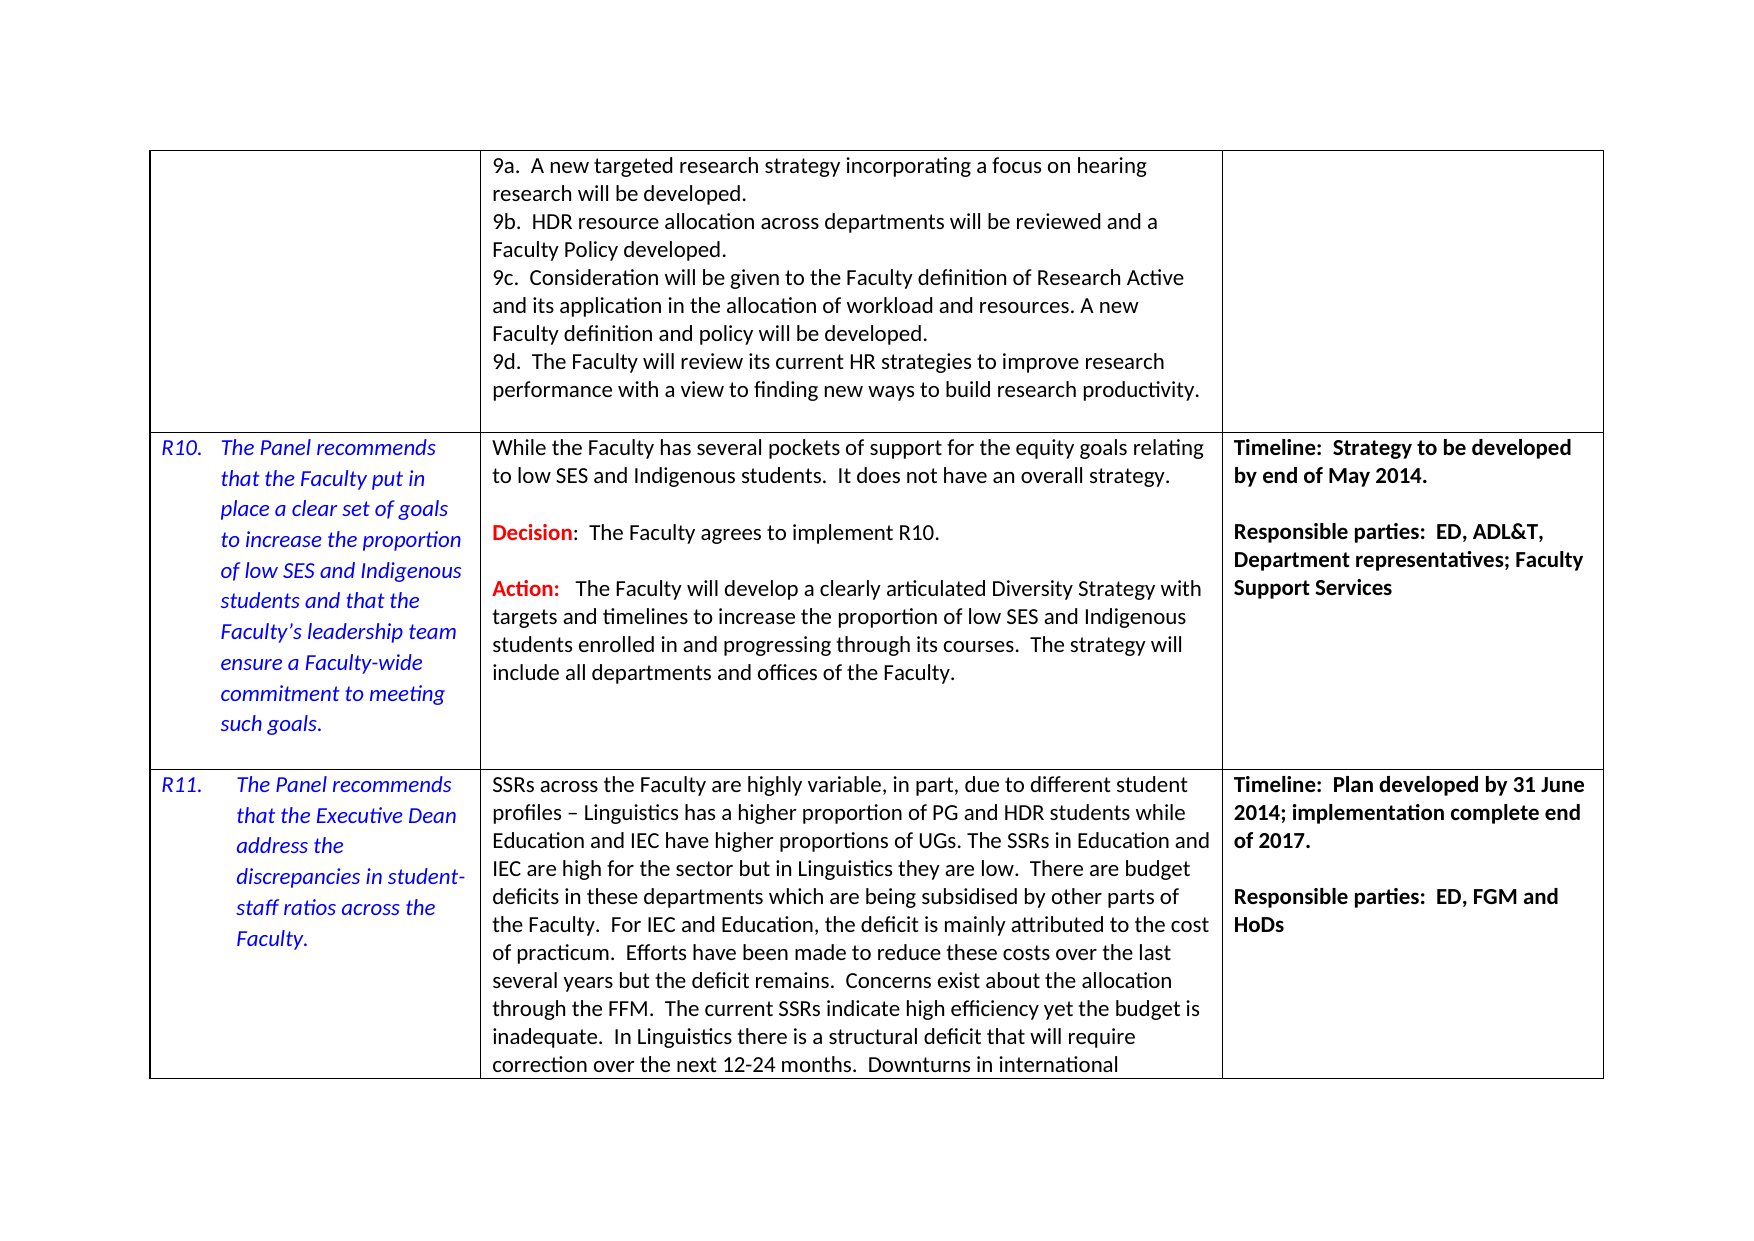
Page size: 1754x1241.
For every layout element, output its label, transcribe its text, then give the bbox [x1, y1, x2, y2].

table_cell Timeline: Strategy to be developed by end of May 2014. Responsible parties: ED, ADL&T, Department representatives; Faculty Support Services [1223, 433, 1603, 769]
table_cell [151, 151, 480, 432]
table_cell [481, 770, 1222, 1078]
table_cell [1223, 770, 1603, 1078]
table_cell R10. The Panel recommends that the Faculty put in place a clear set of goals to increase the proportion of low SES and Indigenous students and that the Faculty’s leadership team ensure a Faculty-wide commitment to meeting such goals. [151, 433, 480, 769]
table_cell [151, 770, 480, 1078]
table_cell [481, 151, 1222, 432]
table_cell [1223, 151, 1603, 432]
table_cell While the Faculty has several pockets of support for the equity goals relating to low SES and Indigenous students. It does not have an overall strategy. Decision: The Faculty agrees to implement R10. Action: The Faculty will develop a clearly articulated Diversity Strategy with targets and timelines to increase the proportion of low SES and Indigenous students enrolled in and progressing through its courses. The strategy will include all departments and offices of the Faculty. [481, 433, 1222, 769]
